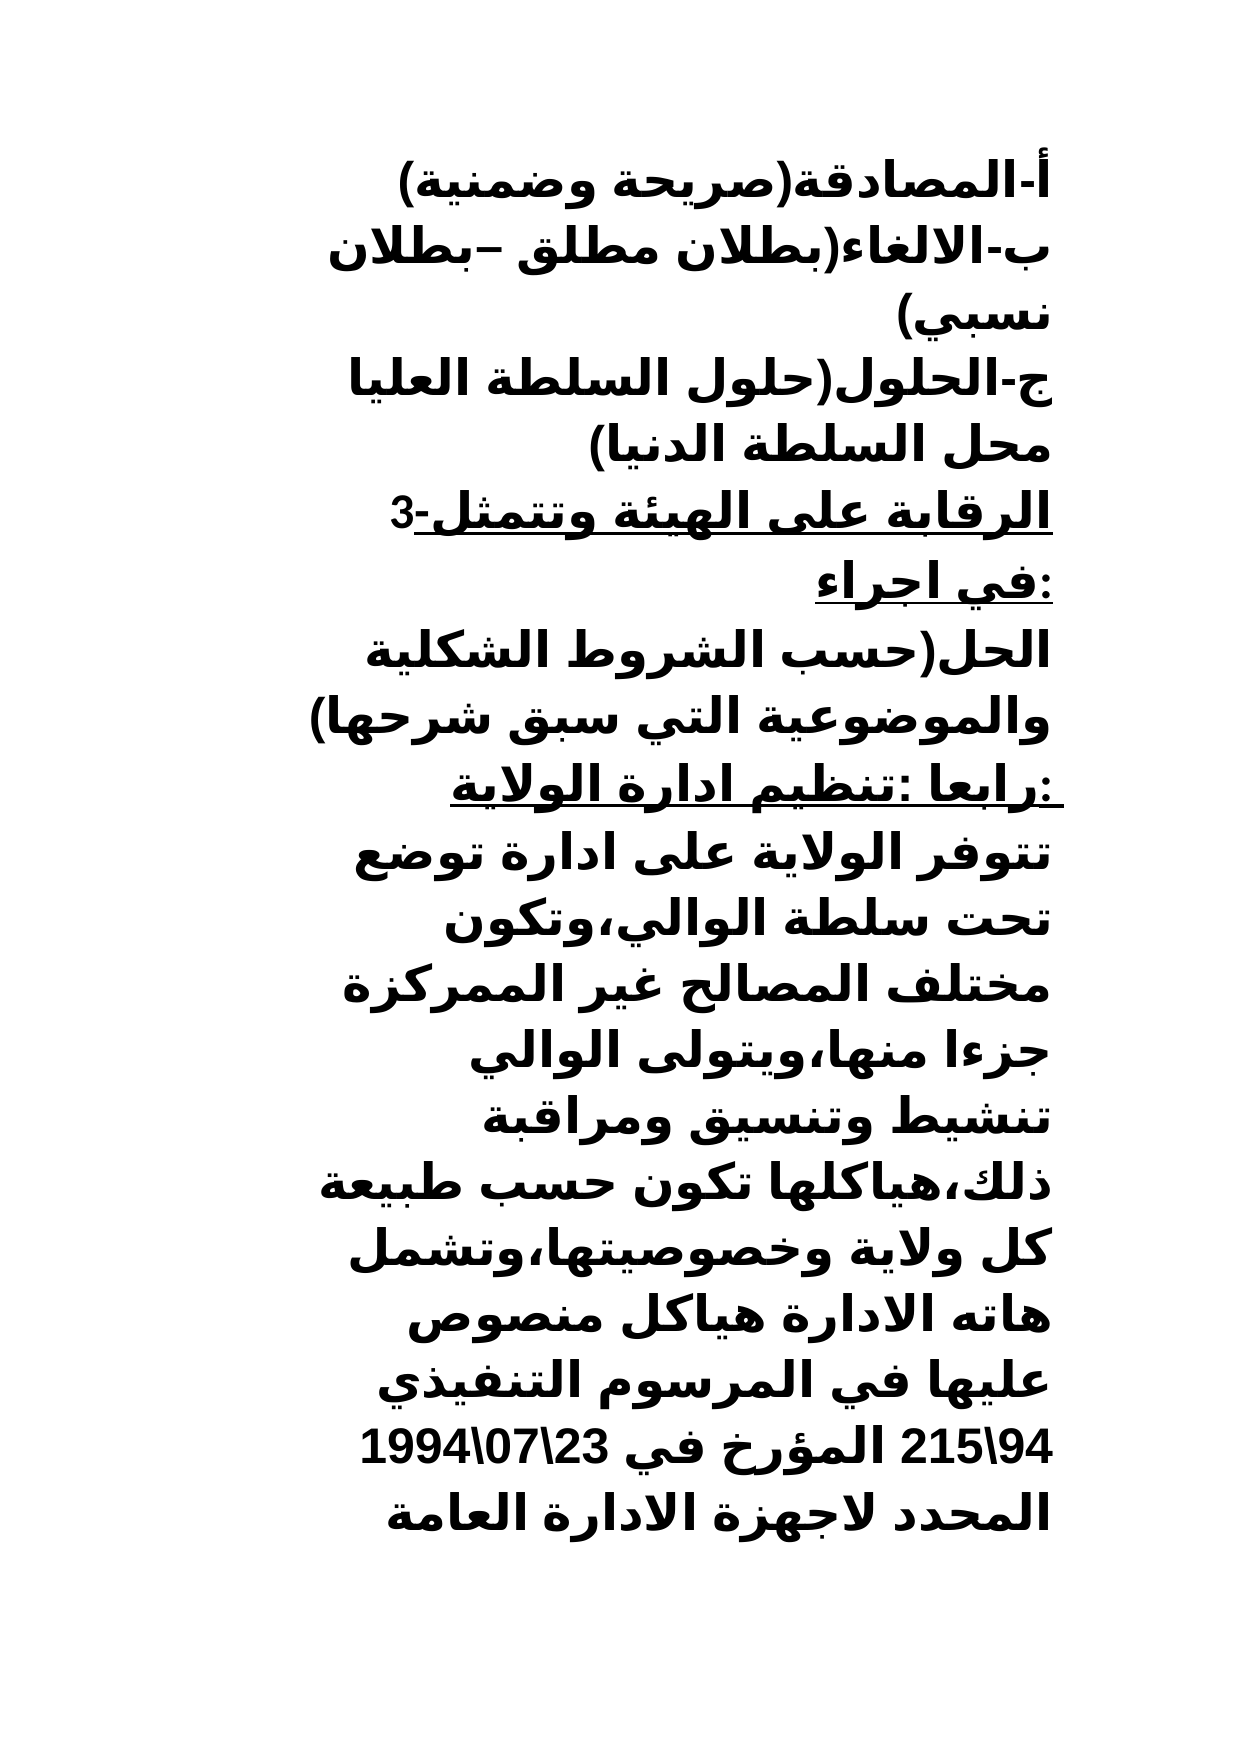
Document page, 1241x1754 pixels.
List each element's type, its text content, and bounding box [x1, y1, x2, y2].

list رابعا :تنظيم ادارة الولاية: [300, 752, 1053, 813]
list ج-الحلول(حلول السلطة العليا محل السلطة الدنيا) [300, 348, 1053, 472]
list ب-الالغاء(بطلان مطلق –بطلان نسبي) [300, 216, 1053, 339]
list 3-الرقابة على الهيئة وتتمثل في اجراء: [300, 480, 1053, 611]
list أ-المصادقة(صريحة وضمنية) [300, 150, 1053, 207]
list الحل(حسب الشروط الشكلية والموضوعية التي سبق شرحها) [300, 620, 1053, 744]
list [300, 823, 1053, 1541]
